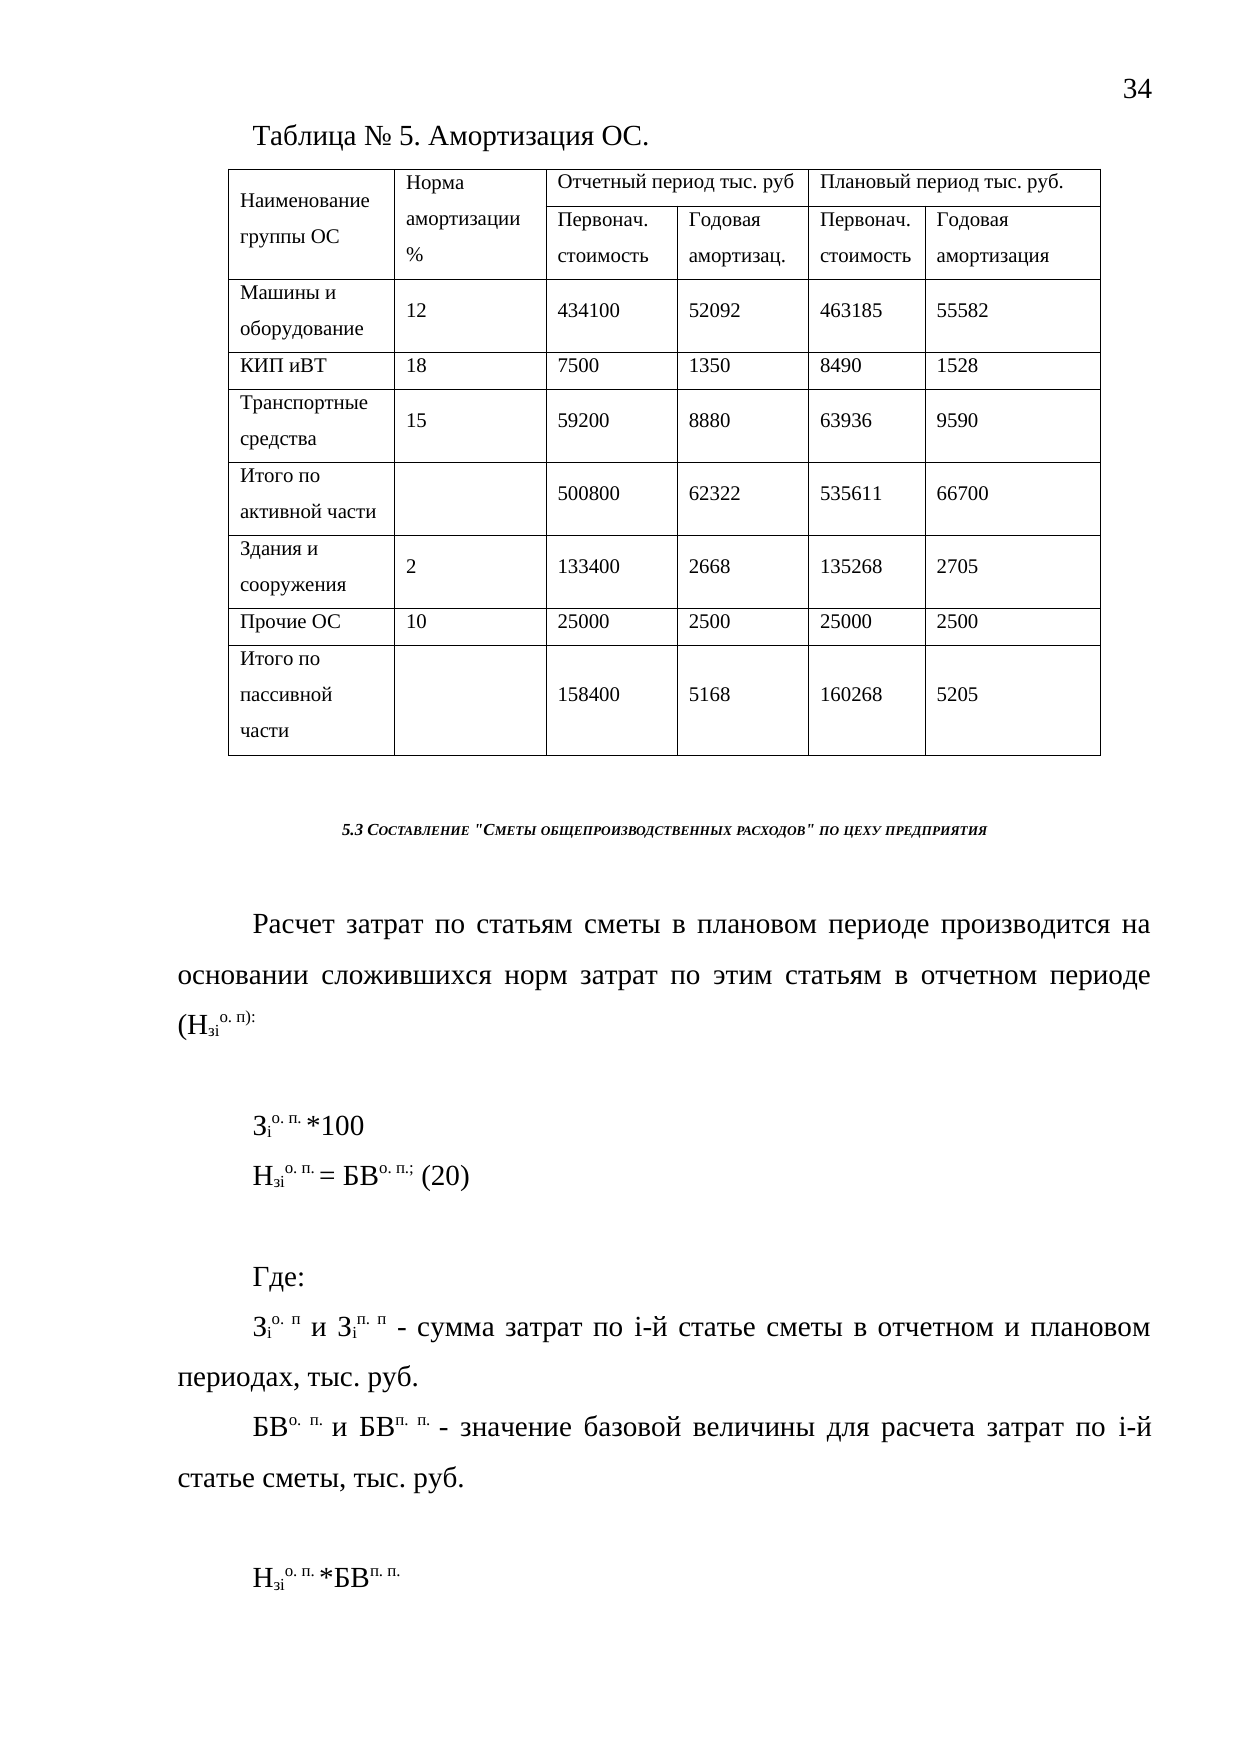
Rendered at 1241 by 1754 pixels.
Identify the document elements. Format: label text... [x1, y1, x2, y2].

table_cell 2500 [926, 609, 1100, 645]
table_cell 59200 [547, 390, 677, 462]
table_cell 9590 [926, 390, 1100, 462]
table_cell 5205 [926, 646, 1100, 754]
table_cell Первонач. стоимость [809, 207, 925, 279]
table_cell КИП иВТ [229, 353, 394, 389]
table_cell Здания и сооружения [229, 536, 394, 608]
table_cell 133400 [547, 536, 677, 608]
text Нзiо. п. = БВо. п.; (20) [177, 1158, 1152, 1192]
table_cell 66700 [926, 463, 1100, 535]
table_cell 8490 [809, 353, 925, 389]
table_cell Годовая амортизац. [678, 207, 808, 279]
table_cell 25000 [547, 609, 677, 645]
table_cell 463185 [809, 280, 925, 352]
table_cell 8880 [678, 390, 808, 462]
text Нзiо. п. *БВп. п. [177, 1561, 1152, 1594]
table_cell 1350 [678, 353, 808, 389]
table_cell 5168 [678, 646, 808, 754]
text Где: [177, 1259, 1152, 1292]
table_cell 2500 [678, 609, 808, 645]
table_cell 2 [395, 536, 546, 608]
table_cell Машины и оборудование [229, 280, 394, 352]
table_cell 500800 [547, 463, 677, 535]
table_cell 7500 [547, 353, 677, 389]
table_cell Первонач. стоимость [547, 207, 677, 279]
table_cell 2668 [678, 536, 808, 608]
table_cell 52092 [678, 280, 808, 352]
table_cell 63936 [809, 390, 925, 462]
table_cell Итого по активной части [229, 463, 394, 535]
table_cell 62322 [678, 463, 808, 535]
text Расчет затрат по статьям сметы в плановом периоде производится на основании сложившихся норм затрат по этим статьям в отчетном периоде (Нзiо. п): [177, 906, 1152, 1041]
table_cell 15 [395, 390, 546, 462]
table_cell 25000 [809, 609, 925, 645]
table_header Норма амортизации % [395, 170, 546, 279]
table_cell 18 [395, 353, 546, 389]
table_cell 12 [395, 280, 546, 352]
table_cell 158400 [547, 646, 677, 754]
table_cell 535611 [809, 463, 925, 535]
table_cell [395, 646, 546, 754]
table_cell Годовая амортизация [926, 207, 1100, 279]
table_cell Транспортные средства [229, 390, 394, 462]
table_cell 10 [395, 609, 546, 645]
table_cell [395, 463, 546, 535]
text БВо. п. и БВп. п. - значение базовой величины для расчета затрат по i-й статье сметы, тыс. руб. [177, 1409, 1152, 1493]
table_header Плановый период тыс. руб. [809, 170, 1100, 206]
table_cell Прочие ОС [229, 609, 394, 645]
text Таблица № 5. Амортизация ОС. [177, 118, 1152, 152]
table_cell 160268 [809, 646, 925, 754]
table_header Отчетный период тыс. руб [547, 170, 808, 206]
subtitle 5.3 Составление "Сметы общепроизводственных расходов" по цеху предприятия [177, 806, 1152, 839]
table_cell Итого по пассивной части [229, 646, 394, 754]
table_cell 1528 [926, 353, 1100, 389]
text Зiо. п. *100 [177, 1108, 1152, 1141]
table_cell 55582 [926, 280, 1100, 352]
text Зiо. п и Зiп. п - сумма затрат по i-й статье сметы в отчетном и плановом периодах, тыс. руб. [177, 1309, 1152, 1393]
table_cell 434100 [547, 280, 677, 352]
table_header Наименование группы ОС [229, 170, 394, 279]
table_cell 2705 [926, 536, 1100, 608]
table_cell 135268 [809, 536, 925, 608]
